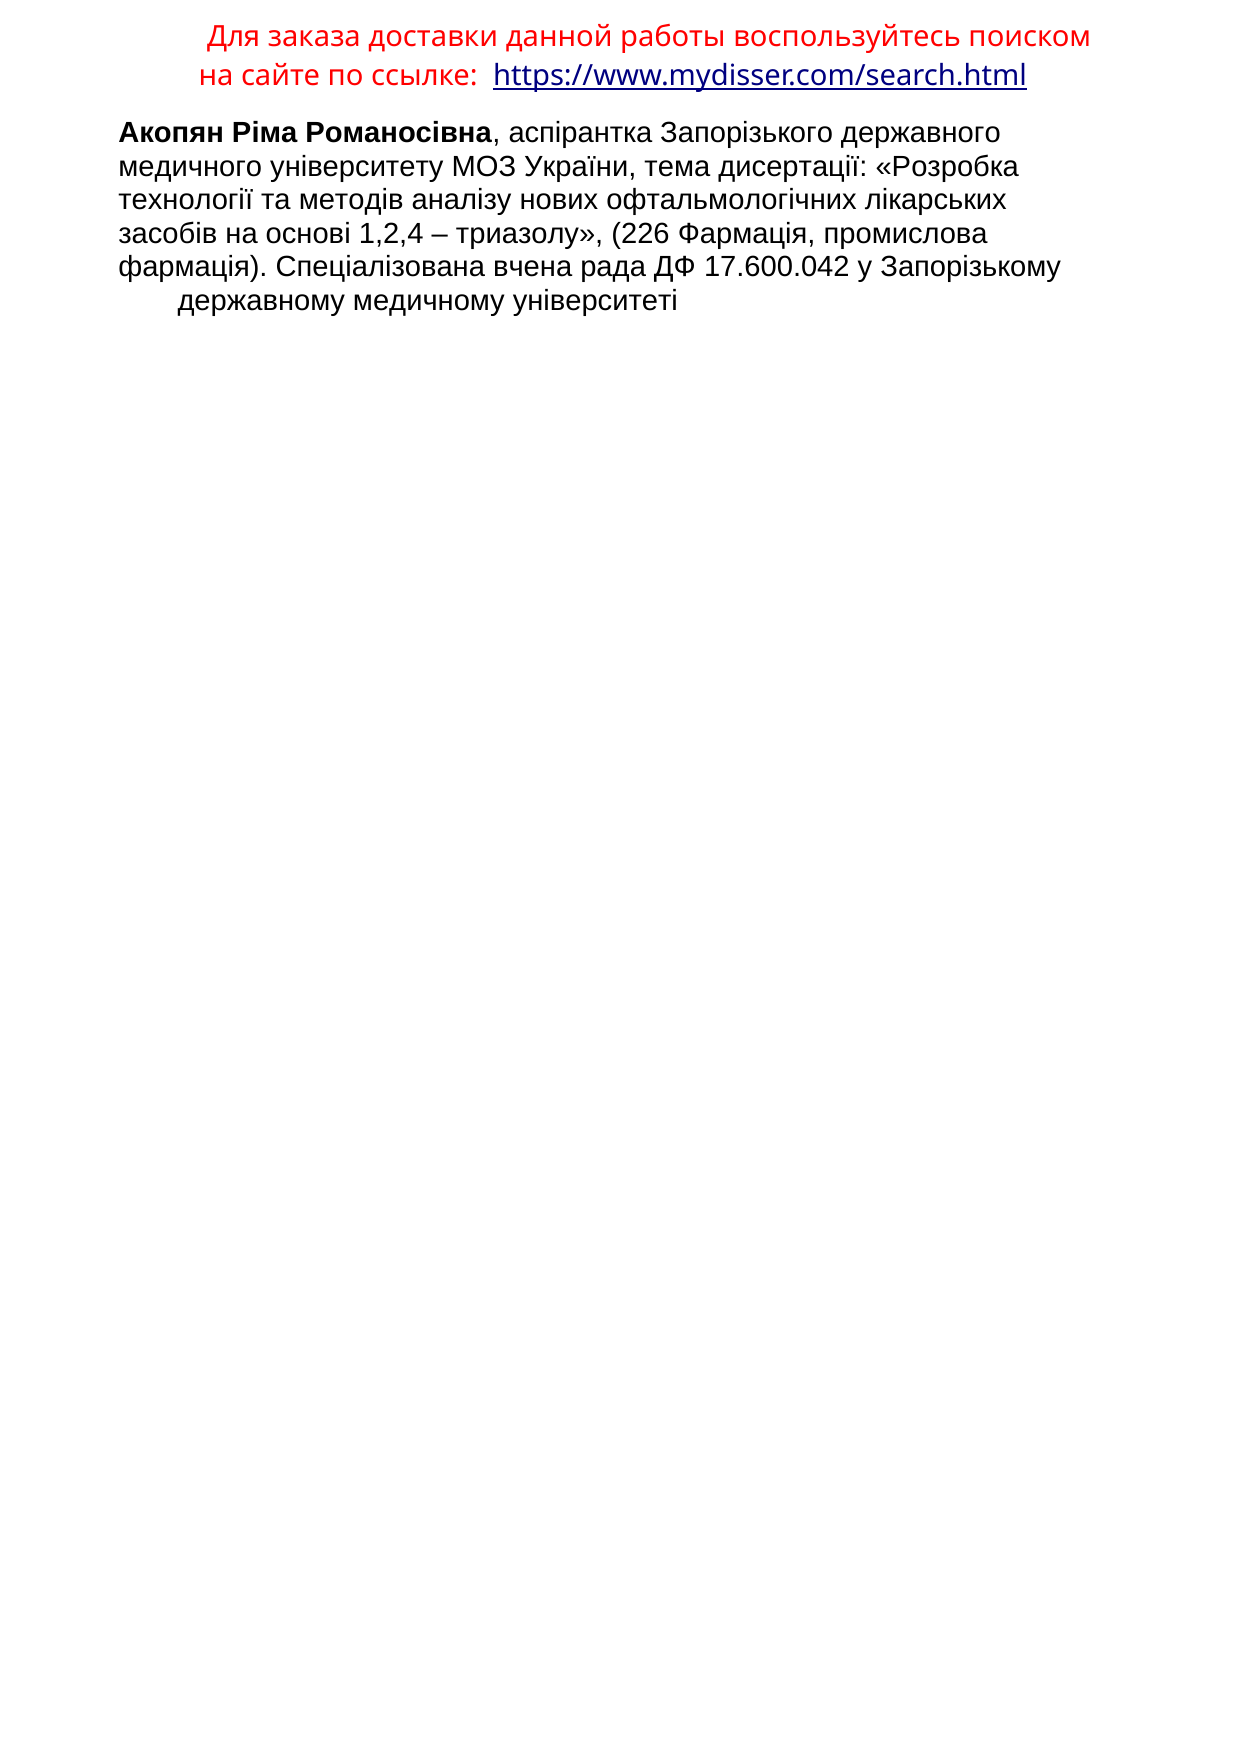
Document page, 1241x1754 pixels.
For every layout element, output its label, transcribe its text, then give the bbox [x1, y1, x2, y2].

text фармація). Спеціалізована вчена рада ДФ 17.600.042 у Запорізькому [118, 249, 1107, 283]
text засобів на основі 1,2,4 – триазолу», (226 Фармація, промислова [118, 216, 1107, 249]
text медичного університету МОЗ України, тема дисертації: «Розробка [118, 148, 1107, 182]
text технології та методів аналізу нових офтальмологічних лікарських [118, 182, 1107, 216]
text Акопян Ріма Романосівна, аспірантка Запорізького державного [118, 115, 1107, 148]
text державному медичному університеті [118, 283, 1107, 316]
